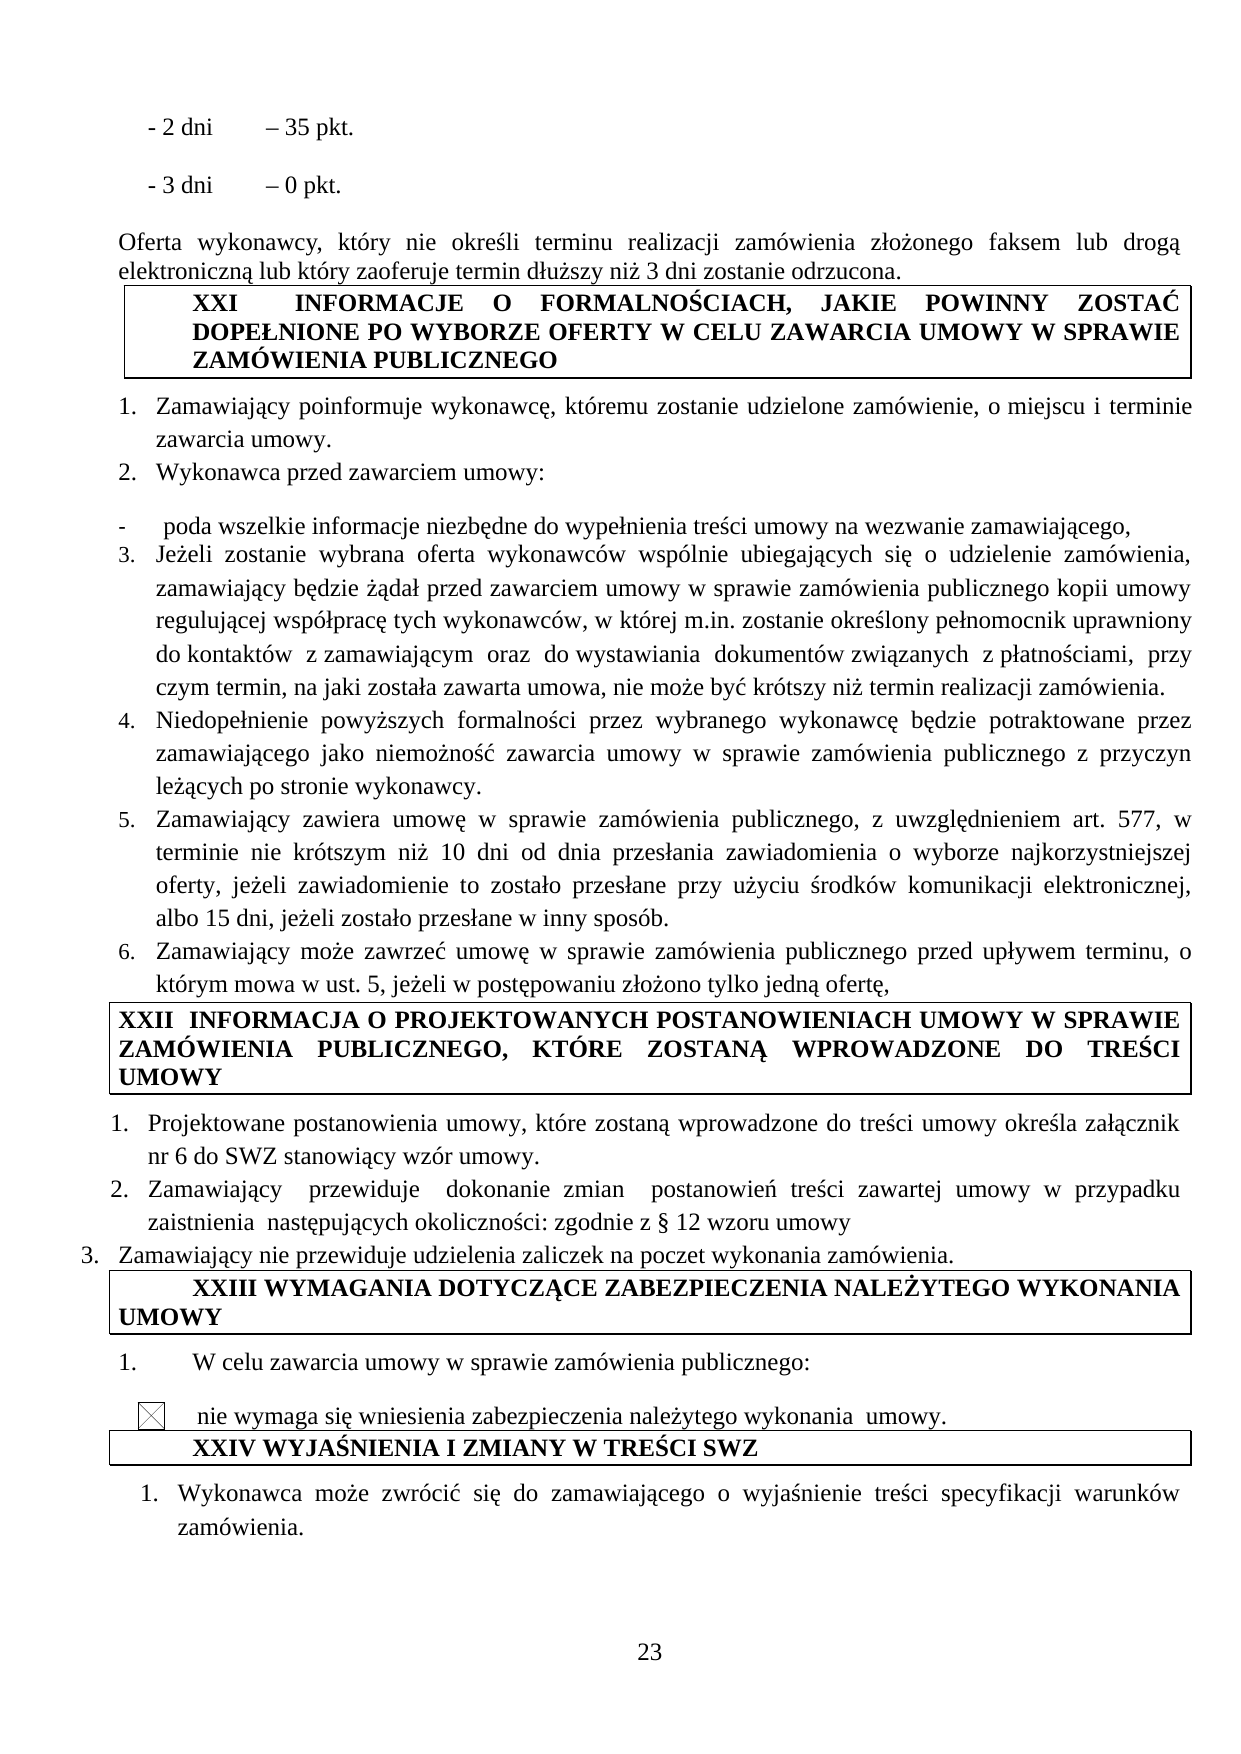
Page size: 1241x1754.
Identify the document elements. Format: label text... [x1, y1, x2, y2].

list W celu zawarcia umowy w sprawie zamówienia publicznego: [118, 1347, 1181, 1376]
list Zamawiający może zawrzeć umowę w sprawie zamówienia publicznego przed upływem terminu, o którym mowa w ust. 5, jeżeli w postępowaniu złożono tylko jedną ofertę, [118, 936, 1192, 998]
list Jeżeli zostanie wybrana oferta wykonawców wspólnie ubiegających się o udzielenie zamówienia, zamawiający będzie żądał przed zawarciem umowy w sprawie zamówienia publicznego kopii umowy regulującej współpracę tych wykonawców, w której m.in. zostanie określony pełnomocnik uprawniony do kontaktów z zamawiającym oraz do wystawiania dokumentów związanych z płatnościami, przy czym termin, na jaki została zawarta umowa, nie może być krótszy niż termin realizacji zamówienia. [118, 539, 1192, 700]
list Wykonawca może zwrócić się do zamawiającego o wyjaśnienie treści specyfikacji warunków zamówienia. [140, 1478, 1181, 1540]
list Projektowane postanowienia umowy, które zostaną wprowadzone do treści umowy określa załącznik nr 6 do SWZ stanowiący wzór umowy. [110, 1108, 1181, 1170]
text XXII INFORMACJA O PROJEKTOWANYCH POSTANOWIENIACH UMOWY W SPRAWIE ZAMÓWIENIA PUBLICZNEGO, KTÓRE ZOSTANĄ WPROWADZONE DO TREŚCI UMOWY [110, 1003, 1190, 1093]
list Zamawiający nie przewiduje udzielenia zaliczek na poczet wykonania zamówienia. [81, 1240, 1181, 1269]
list XXI INFORMACJE O FORMALNOŚCIACH, JAKIE POWINNY ZOSTAĆ DOPEŁNIONE PO WYBORZE OFERTY W CELU ZAWARCIA UMOWY W SPRAWIE ZAMÓWIENIA PUBLICZNEGO [125, 286, 1190, 377]
list Zamawiający zawiera umowę w sprawie zamówienia publicznego, z uwzględnieniem art. 577, w terminie nie krótszym niż 10 dni od dnia przesłania zawiadomienia o wyborze najkorzystniejszej oferty, jeżeli zawiadomienie to zostało przesłane przy użyciu środków komunikacji elektronicznej, albo 15 dni, jeżeli zostało przesłane w inny sposób. [118, 804, 1192, 932]
text nie wymaga się wniesienia zabezpieczenia należytego wykonania umowy. [137, 1401, 1181, 1430]
list Zamawiający poinformuje wykonawcę, któremu zostanie udzielone zamówienie, o miejscu i terminie zawarcia umowy. [118, 391, 1192, 453]
text - 2 dni – 35 pkt. [148, 112, 1181, 141]
text - 3 dni – 0 pkt. [148, 170, 1181, 199]
text Oferta wykonawcy, który nie określi terminu realizacji zamówienia złożonego faksem lub drogą elektroniczną lub który zaoferuje termin dłuższy niż 3 dni zostanie odrzucona. [118, 227, 1181, 285]
list poda wszelkie informacje niezbędne do wypełnienia treści umowy na wezwanie zamawiającego, [118, 511, 1192, 539]
list Wykonawca przed zawarciem umowy: [118, 457, 1192, 486]
list XXIII WYMAGANIA DOTYCZĄCE ZABEZPIECZENIA NALEŻYTEGO WYKONANIA UMOWY [110, 1271, 1190, 1333]
list Zamawiający przewiduje dokonanie zmian postanowień treści zawartej umowy w przypadku zaistnienia następujących okoliczności: zgodnie z § 12 wzoru umowy [110, 1174, 1181, 1236]
list Niedopełnienie powyższych formalności przez wybranego wykonawcę będzie potraktowane przez zamawiającego jako niemożność zawarcia umowy w sprawie zamówienia publicznego z przyczyn leżących po stronie wykonawcy. [118, 705, 1192, 799]
list XXIV WYJAŚNIENIA I ZMIANY W TREŚCI SWZ [110, 1431, 1190, 1464]
